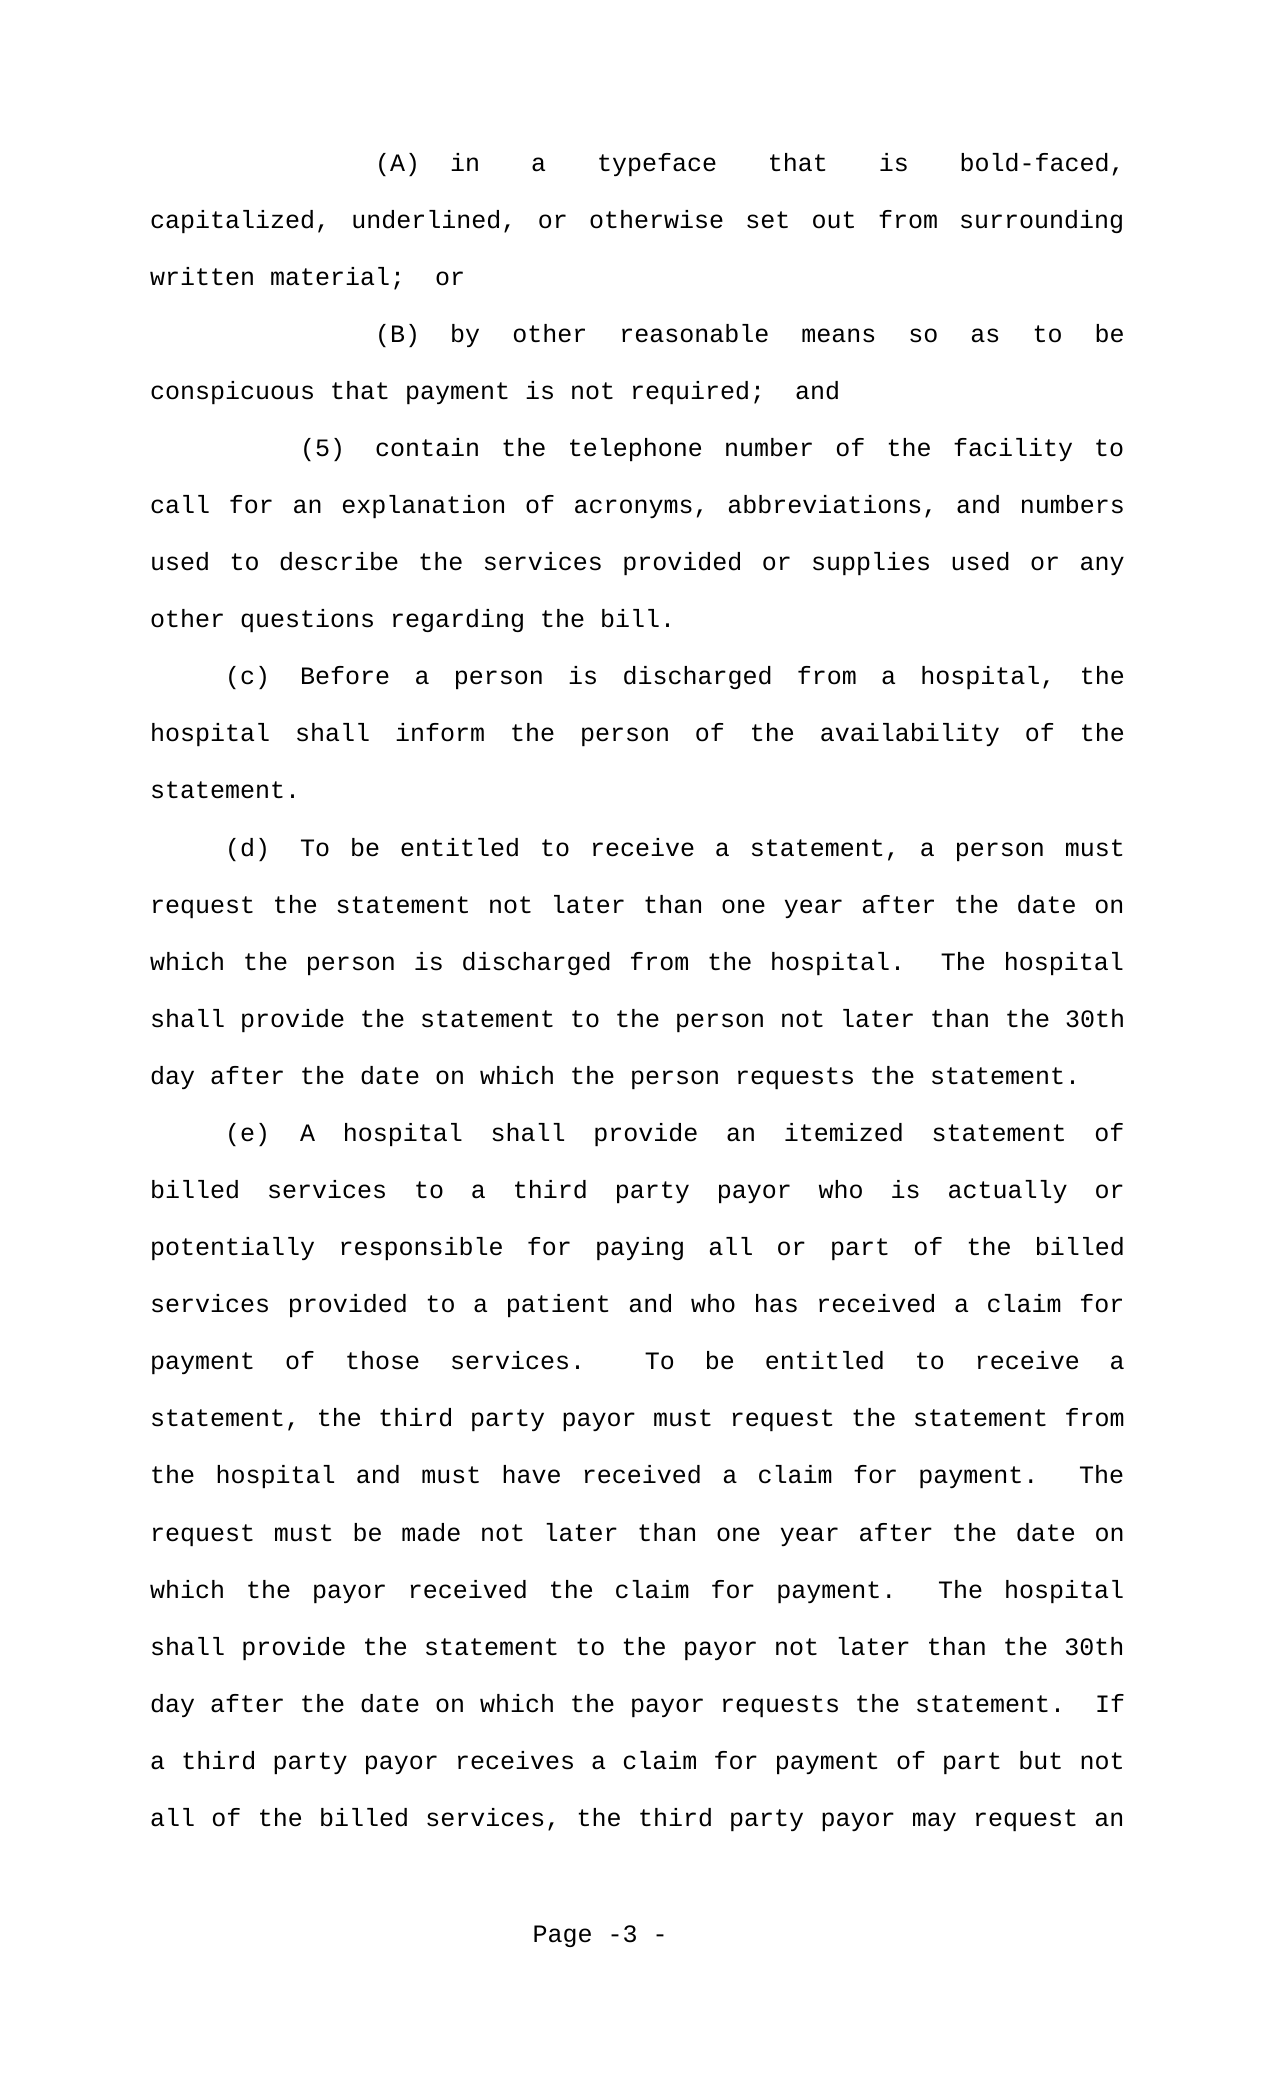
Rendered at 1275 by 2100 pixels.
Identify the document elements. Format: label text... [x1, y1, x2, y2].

text (c) Before a person is discharged from a hospital, the hospital shall inform the person of the availability of the statement. [150, 664, 1125, 806]
text (5) contain the telephone number of the facility to call for an explanation of acronyms, abbreviations, and numbers used to describe the services provided or supplies used or any other questions regarding the bill. [150, 435, 1125, 635]
text (B) by other reasonable means so as to be conspicuous that payment is not required; and [150, 321, 1125, 407]
text (A) in a typeface that is bold-faced, capitalized, underlined, or otherwise set out from surrounding written material; or [150, 150, 1125, 293]
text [150, 1120, 1125, 1834]
text (d) To be entitled to receive a statement, a person must request the statement not later than one year after the date on which the person is discharged from the hospital. The hospital shall provide the statement to the person not later than the 30th day after the date on which the person requests the statement. [150, 835, 1125, 1092]
